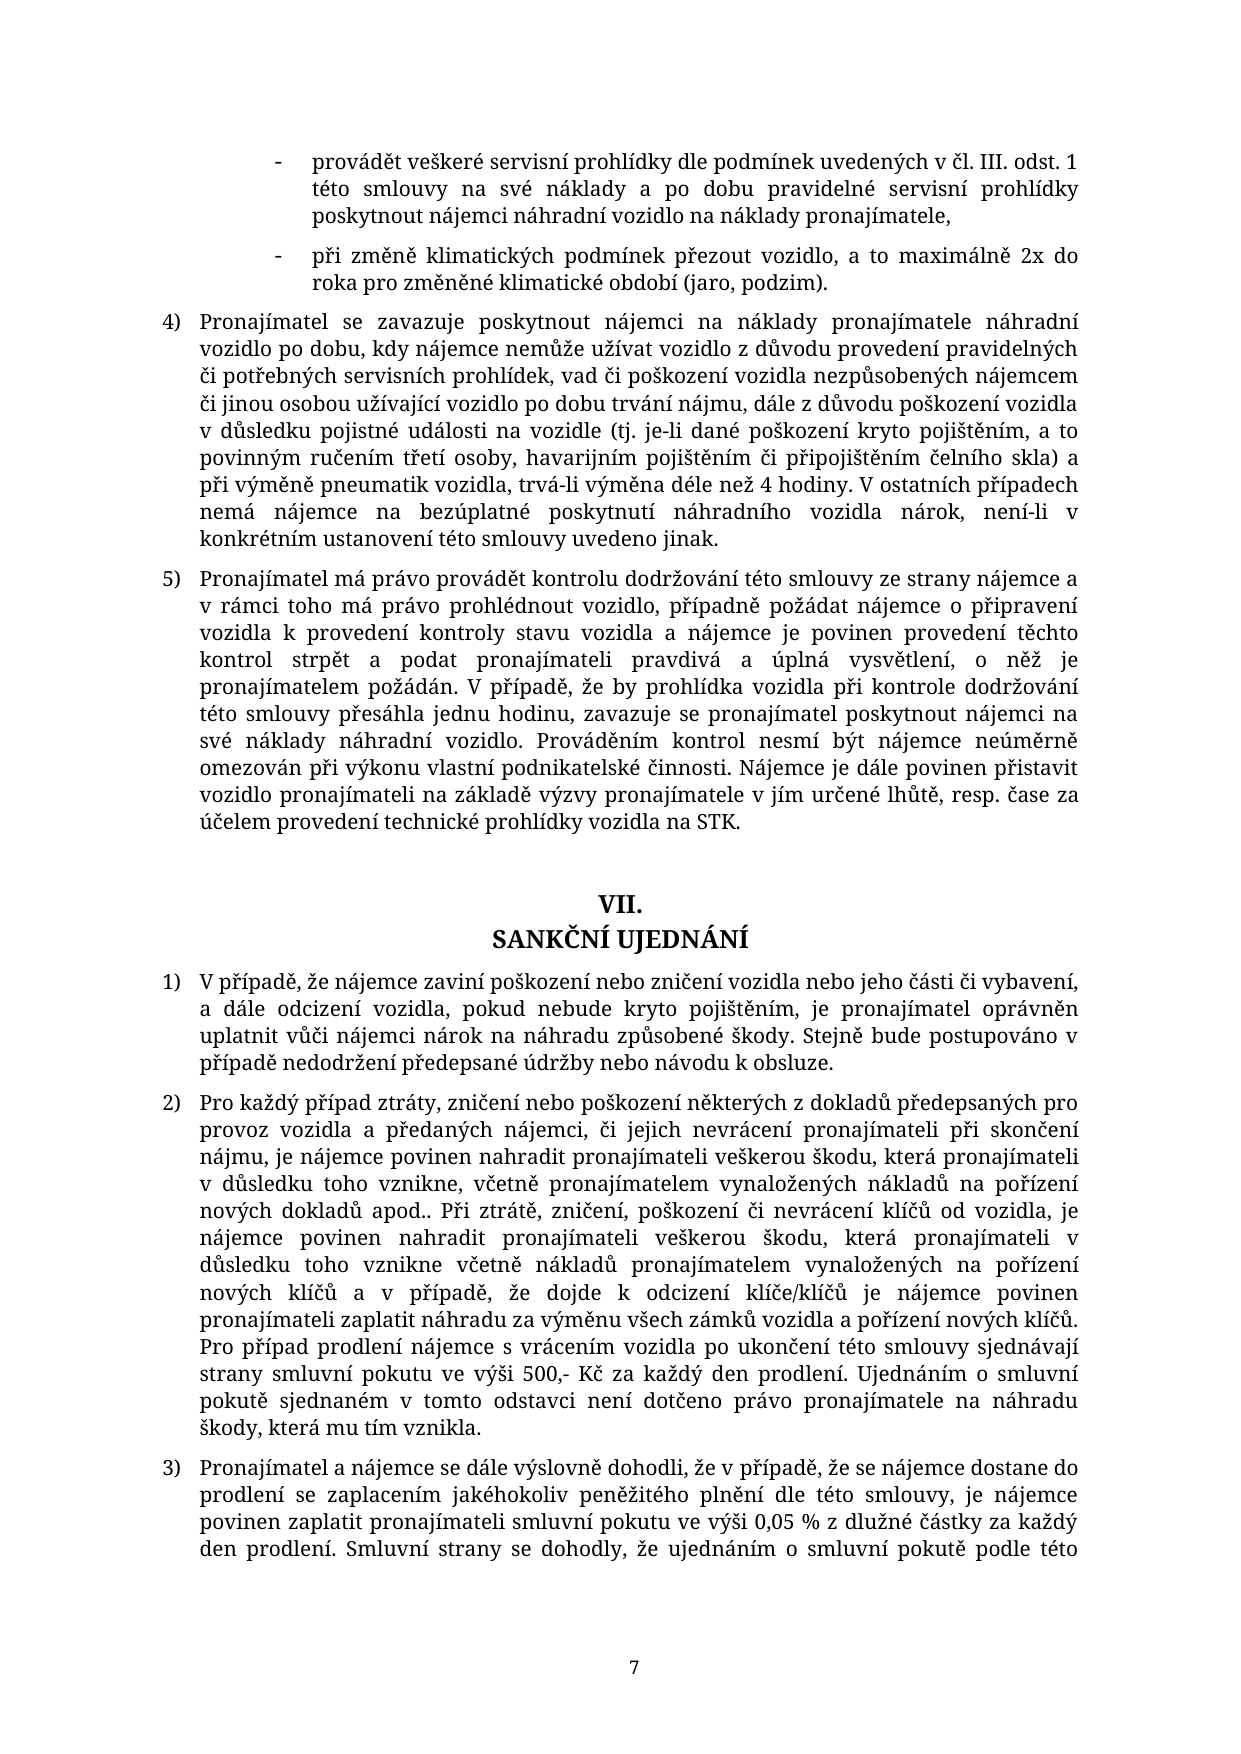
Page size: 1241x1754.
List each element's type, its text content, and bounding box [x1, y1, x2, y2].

list provádět veškeré servisní prohlídky dle podmínek uvedených v čl. III. odst. 1 této smlouvy na své náklady a po dobu pravidelné servisní prohlídky poskytnout nájemci náhradní vozidlo na náklady pronajímatele, [274, 148, 1079, 229]
subtitle VII. [341, 887, 900, 921]
list Pronajímatel má právo provádět kontrolu dodržování této smlouvy ze strany nájemce a v rámci toho má právo prohlédnout vozidlo, případně požádat nájemce o připravení vozidla k provedení kontroly stavu vozidla a nájemce je povinen provedení těchto kontrol strpět a podat pronajímateli pravdivá a úplná vysvětlení, o něž je pronajímatelem požádán. V případě, že by prohlídka vozidla při kontrole dodržování této smlouvy přesáhla jednu hodinu, zavazuje se pronajímatel poskytnout nájemci na své náklady náhradní vozidlo. Prováděním kontrol nesmí být nájemce neúměrně omezován při výkonu vlastní podnikatelské činnosti. Nájemce je dále povinen přistavit vozidlo pronajímateli na základě výzvy pronajímatele v jím určené lhůtě, resp. čase za účelem provedení technické prohlídky vozidla na STK. [162, 564, 1079, 835]
list Pro každý případ ztráty, zničení nebo poškození některých z dokladů předepsaných pro provoz vozidla a předaných nájemci, či jejich nevrácení pronajímateli při skončení nájmu, je nájemce povinen nahradit pronajímateli veškerou škodu, která pronajímateli v důsledku toho vznikne, včetně pronajímatelem vynaložených nákladů na pořízení nových dokladů apod.. Při ztrátě, zničení, poškození či nevrácení klíčů od vozidla, je nájemce povinen nahradit pronajímateli veškerou škodu, která pronajímateli v důsledku toho vznikne včetně nákladů pronajímatelem vynaložených na pořízení nových klíčů a v případě, že dojde k odcizení klíče/klíčů je nájemce povinen pronajímateli zaplatit náhradu za výměnu všech zámků vozidla a pořízení nových klíčů. Pro případ prodlení nájemce s vrácením vozidla po ukončení této smlouvy sjednávají strany smluvní pokutu ve výši 500,- Kč za každý den prodlení. Ujednáním o smluvní pokutě sjednaném v tomto odstavci není dotčeno právo pronajímatele na náhradu škody, která mu tím vznikla. [162, 1089, 1079, 1441]
list V případě, že nájemce zaviní poškození nebo zničení vozidla nebo jeho části či vybavení, a dále odcizení vozidla, pokud nebude kryto pojištěním, je pronajímatel oprávněn uplatnit vůči nájemci nárok na náhradu způsobené škody. Stejně bude postupováno v případě nedodržení předepsané údržby nebo návodu k obsluze. [162, 968, 1079, 1076]
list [162, 1453, 1079, 1562]
list při změně klimatických podmínek přezout vozidlo, a to maximálně 2x do roka pro změněné klimatické období (jaro, podzim). [274, 241, 1079, 296]
subtitle SANKČNÍ UJEDNÁNÍ [341, 921, 900, 955]
list Pronajímatel se zavazuje poskytnout nájemci na náklady pronajímatele náhradní vozidlo po dobu, kdy nájemce nemůže užívat vozidlo z důvodu provedení pravidelných či potřebných servisních prohlídek, vad či poškození vozidla nezpůsobených nájemcem či jinou osobou užívající vozidlo po dobu trvání nájmu, dále z důvodu poškození vozidla v důsledku pojistné události na vozidle (tj. je-li dané poškození kryto pojištěním, a to povinným ručením třetí osoby, havarijním pojištěním či připojištěním čelního skla) a při výměně pneumatik vozidla, trvá-li výměna déle než 4 hodiny. V ostatních případech nemá nájemce na bezúplatné poskytnutí náhradního vozidla nárok, není-li v konkrétním ustanovení této smlouvy uvedeno jinak. [162, 308, 1079, 552]
